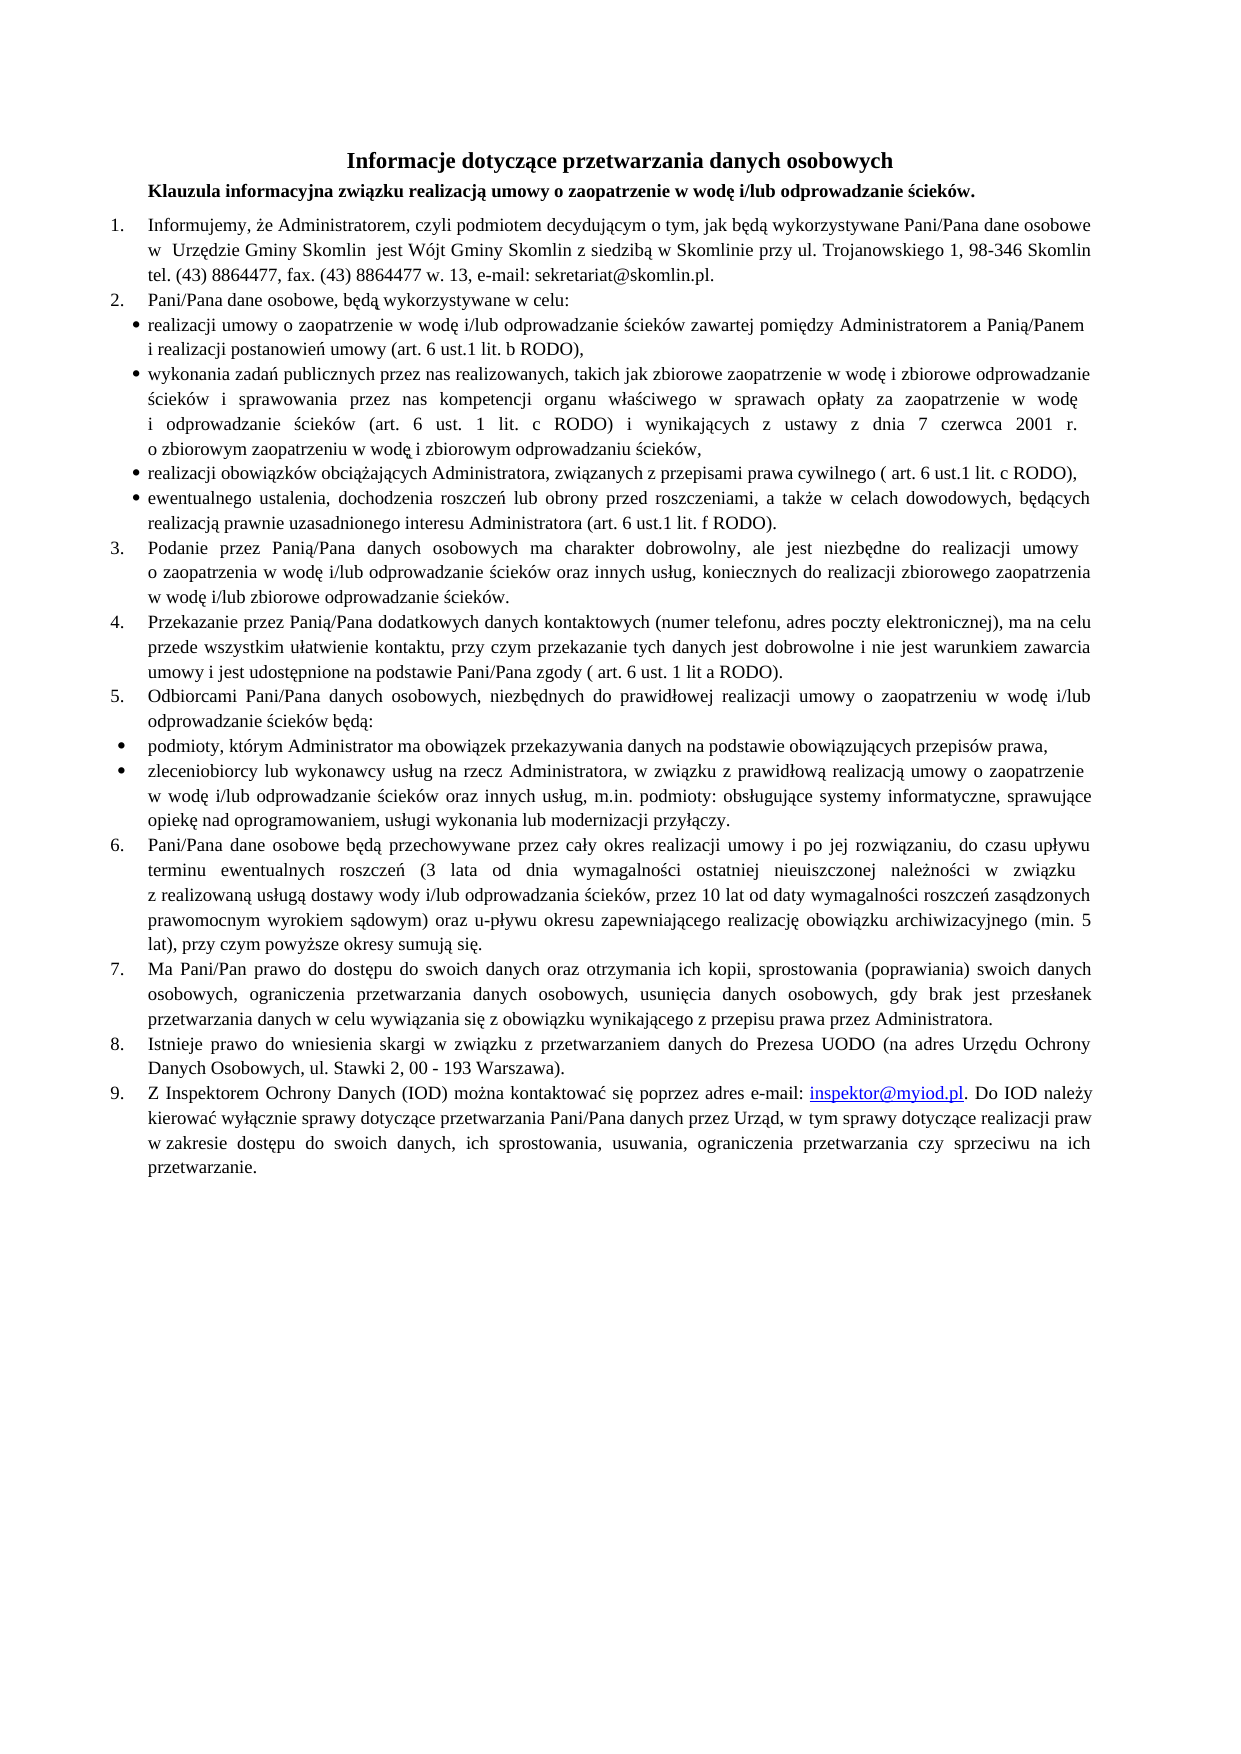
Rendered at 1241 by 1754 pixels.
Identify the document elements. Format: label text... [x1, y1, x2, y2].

list wykonania zadań publicznych przez nas realizowanych, takich jak zbiorowe zaopatrzenie w wodę i zbiorowe odprowadzanie ścieków i sprawowania przez nas kompetencji organu właściwego w sprawach opłaty za zaopatrzenie w wodę i odprowadzanie ścieków (art. 6 ust. 1 lit. c RODO) i wynikających z ustawy z dnia 7 czerwca 2001 r. o zbiorowym zaopatrzeniu w wodę̨ i zbiorowym odprowadzaniu ścieków, [133, 363, 1093, 459]
list realizacji umowy o zaopatrzenie w wodę i/lub odprowadzanie ścieków zawartej pomiędzy Administratorem a Panią/Panem i realizacji postanowień umowy (art. 6 ust.1 lit. b RODO), [133, 313, 1093, 360]
list Informujemy, że Administratorem, czyli podmiotem decydującym o tym, jak będą wykorzystywane Pani/Pana dane osobowe w Urzędzie Gminy Skomlin jest Wójt Gminy Skomlin z siedzibą w Skomlinie przy ul. Trojanowskiego 1, 98-346 Skomlin tel. (43) 8864477, fax. (43) 8864477 w. 13, e-mail: sekretariat@skomlin.pl. [110, 214, 1093, 285]
text Klauzula informacyjna związku realizacją umowy o zaopatrzenie w wodę i/lub odprowadzanie ścieków. [148, 180, 1093, 202]
list Podanie przez Panią/Pana danych osobowych ma charakter dobrowolny, ale jest niezbędne do realizacji umowy o zaopatrzenia w wodę i/lub odprowadzanie ścieków oraz innych usług, koniecznych do realizacji zbiorowego zaopatrzenia w wodę i/lub zbiorowe odprowadzanie ścieków. [110, 537, 1093, 608]
text Informacje dotyczące przetwarzania danych osobowych [148, 148, 1093, 174]
list Z Inspektorem Ochrony Danych (IOD) można kontaktować się poprzez adres e-mail: inspektor@myiod.pl. Do IOD należy kierować wyłącznie sprawy dotyczące przetwarzania Pani/Pana danych przez Urząd, w tym sprawy dotyczące realizacji praw w zakresie dostępu do swoich danych, ich sprostowania, usuwania, ograniczenia przetwarzania czy sprzeciwu na ich przetwarzanie. [110, 1082, 1093, 1178]
list Odbiorcami Pani/Pana danych osobowych, niezbędnych do prawidłowej realizacji umowy o zaopatrzeniu w wodę i/lub odprowadzanie ścieków będą: [110, 685, 1093, 732]
list podmioty, którym Administrator ma obowiązek przekazywania danych na podstawie obowiązujących przepisów prawa, [118, 735, 1093, 756]
list Istnieje prawo do wniesienia skargi w związku z przetwarzaniem danych do Prezesa UODO (na adres Urzędu Ochrony Danych Osobowych, ul. Stawki 2, 00 - 193 Warszawa). [110, 1032, 1093, 1079]
list Ma Pani/Pan prawo do dostępu do swoich danych oraz otrzymania ich kopii, sprostowania (poprawiania) swoich danych osobowych, ograniczenia przetwarzania danych osobowych, usunięcia danych osobowych, gdy brak jest przesłanek przetwarzania danych w celu wywiązania się z obowiązku wynikającego z przepisu prawa przez Administratora. [110, 958, 1093, 1029]
list Przekazanie przez Panią/Pana dodatkowych danych kontaktowych (numer telefonu, adres poczty elektronicznej), ma na celu przede wszystkim ułatwienie kontaktu, przy czym przekazanie tych danych jest dobrowolne i nie jest warunkiem zawarcia umowy i jest udostępnione na podstawie Pani/Pana zgody ( art. 6 ust. 1 lit a RODO). [110, 611, 1093, 682]
list Pani/Pana dane osobowe będą przechowywane przez cały okres realizacji umowy i po jej rozwiązaniu, do czasu upływu terminu ewentualnych roszczeń (3 lata od dnia wymagalności ostatniej nieuiszczonej należności w związku z realizowaną usługą dostawy wody i/lub odprowadzania ścieków, przez 10 lat od daty wymagalności roszczeń zasądzonych prawomocnym wyrokiem sądowym) oraz u-pływu okresu zapewniającego realizację obowiązku archiwizacyjnego (min. 5 lat), przy czym powyższe okresy sumują się. [110, 834, 1093, 955]
list Pani/Pana dane osobowe, będą̨ wykorzystywane w celu: [110, 289, 1093, 310]
list realizacji obowiązków obciążających Administratora, związanych z przepisami prawa cywilnego ( art. 6 ust.1 lit. c RODO), [133, 462, 1093, 484]
list zleceniobiorcy lub wykonawcy usług na rzecz Administratora, w związku z prawidłową realizacją umowy o zaopatrzenie w wodę i/lub odprowadzanie ścieków oraz innych usług, m.in. podmioty: obsługujące systemy informatyczne, sprawujące opiekę nad oprogramowaniem, usługi wykonania lub modernizacji przyłączy. [118, 760, 1093, 831]
list ewentualnego ustalenia, dochodzenia roszczeń lub obrony przed roszczeniami, a także w celach dowodowych, będących realizacją prawnie uzasadnionego interesu Administratora (art. 6 ust.1 lit. f RODO). [133, 487, 1093, 533]
